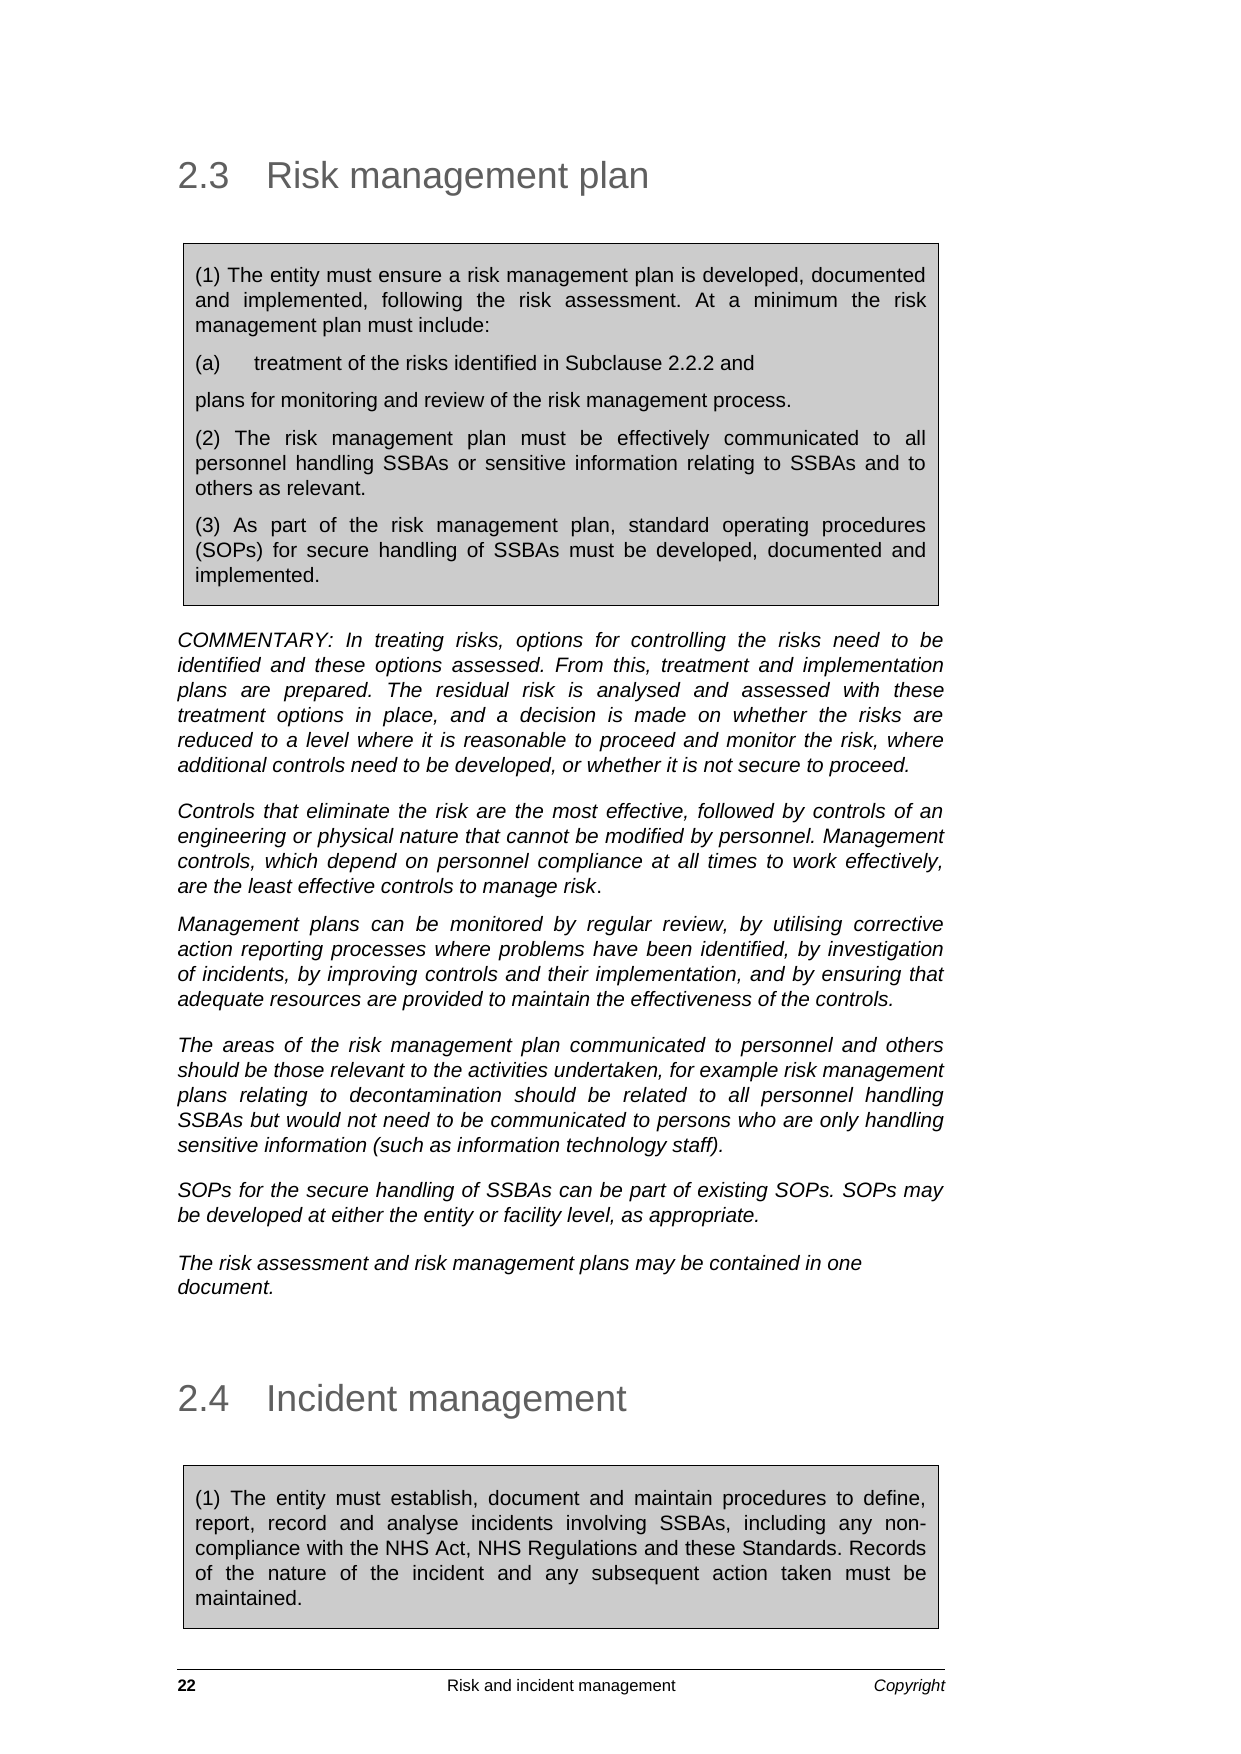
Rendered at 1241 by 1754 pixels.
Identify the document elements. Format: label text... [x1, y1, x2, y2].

text Management plans can be monitored by regular review, by utilising corrective action reporting processes where problems have been identified, by investigation of incidents, by improving controls and their implementation, and by ensuring that adequate resources are provided to maintain the effectiveness of the controls. [177, 911, 945, 1011]
table_header (1) The entity must ensure a risk management plan is developed, documented and implemented, following the risk assessment. At a minimum the risk management plan must include: treatment of the risks identified in Subclause 2.2.2 and plans for monitoring and review of the risk management process. (2) The risk management plan must be effectively communicated to all personnel handling SSBAs or sensitive information relating to SSBAs and to others as relevant. (3) As part of the risk management plan, standard operating procedures (SOPs) for secure handling of SSBAs must be developed, documented and implemented. [184, 244, 938, 605]
text SOPs for the secure handling of SSBAs can be part of existing SOPs. SOPs may be developed at either the entity or facility level, as appropriate. [177, 1177, 945, 1227]
text The risk assessment and risk management plans may be contained in one document. [177, 1251, 945, 1299]
subtitle Risk management plan [177, 153, 945, 197]
subtitle Incident management [177, 1376, 945, 1419]
text Controls that eliminate the risk are the most effective, followed by controls of an engineering or physical nature that cannot be modified by personnel. Management controls, which depend on personnel compliance at all times to work effectively, are the least effective controls to manage risk. [177, 798, 945, 898]
text The areas of the risk management plan communicated to personnel and others should be those relevant to the activities undertaken, for example risk management plans relating to decontamination should be related to all personnel handling SSBAs but would not need to be communicated to persons who are only handling sensitive information (such as information technology staff). [177, 1031, 945, 1156]
text COMMENTARY: In treating risks, options for controlling the risks need to be identified and these options assessed. From this, treatment and implementation plans are prepared. The residual risk is analysed and assessed with these treatment options in place, and a decision is made on whether the risks are reduced to a level where it is reasonable to proceed and monitor the risk, where additional controls need to be developed, or whether it is not secure to proceed. [177, 627, 945, 777]
